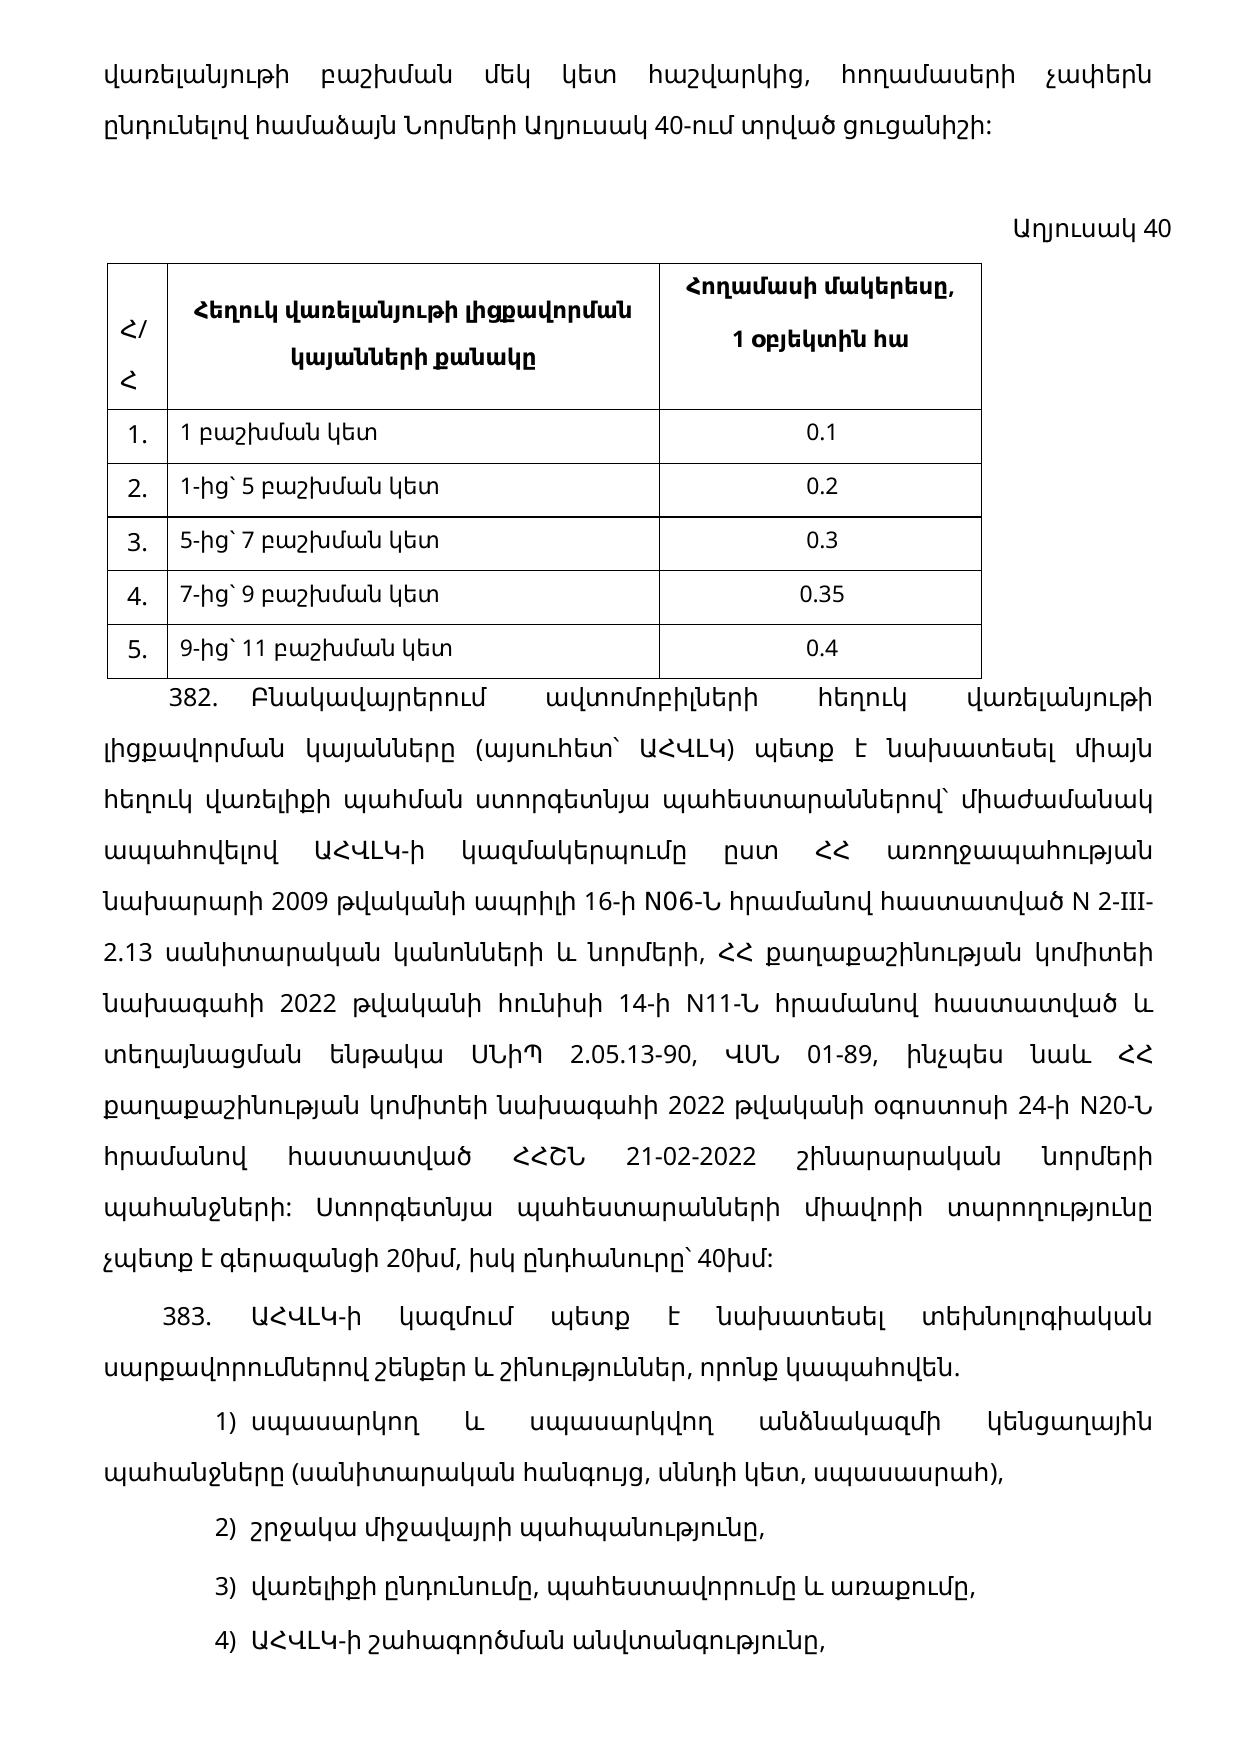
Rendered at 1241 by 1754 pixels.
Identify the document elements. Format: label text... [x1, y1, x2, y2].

table_cell 0.3 [660, 518, 981, 570]
list շրջակա միջավայրի պահպանությունը, [159, 1509, 1154, 1543]
table_cell 3. [108, 518, 167, 570]
list ԱՀՎԼԿ-ի շահագործման անվտանգությունը, [159, 1623, 1154, 1657]
table_cell 1-ից` 5 բաշխման կետ [168, 464, 659, 516]
list սպասարկող և սպասարկվող անձնակազմի կենցաղային պահանջները (սանիտարական հանգույց, սննդի կետ, սպասասրահ), [103, 1404, 1154, 1489]
table_cell 9-ից` 11 բաշխման կետ [168, 625, 659, 678]
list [103, 56, 1154, 141]
table_cell 0.35 [660, 571, 981, 624]
text Աղյուսակ 40 [122, 211, 1172, 245]
table_cell 5. [108, 625, 167, 678]
table_cell 2. [108, 464, 167, 516]
table_header Հեղուկ վառելանյութի լիցքավորման կայանների քանակը [168, 264, 659, 408]
list վառելիքի ընդունումը, պահեստավորումը և առաքումը, [159, 1568, 1154, 1602]
table_cell 1 բաշխման կետ [168, 410, 659, 462]
list Բնակավայրերում ավտոմոբիլների հեղուկ վառելանյութի լիցքավորման կայանները (այսուհետ՝ ԱՀՎԼԿ) պետք է նախատեսել միայն հեղուկ վառելիքի պահման ստորգետնյա պահեստարաններով՝ միաժամանակ ապահովելով ԱՀՎԼԿ-ի կազմակերպումը ըստ ՀՀ առողջապահության նախարարի 2009 թվականի ապրիլի 16-ի N06-Ն հրամանով հաստատված N 2-III-2.13 սանիտարական կանոնների և նորմերի, ՀՀ քաղաքաշինության կոմիտեի նախագահի 2022 թվականի հունիսի 14-ի N11-Ն հրամանով հաստատված և տեղայնացման ենթակա ՍՆիՊ 2.05.13-90, ՎՍՆ 01-89, ինչպես նաև ՀՀ քաղաքաշինության կոմիտեի նախագահի 2022 թվականի օգոստոսի 24-ի N20-Ն հրամանով հաստատված ՀՀՇՆ 21-02-2022 շինարարական նորմերի պահանջների: Ստորգետնյա պահեստարանների միավորի տարողությունը չպետք է գերազանցի 20խմ, իսկ ընդհանուրը՝ 40խմ: [103, 679, 1154, 1275]
table_header Հ/Հ [108, 264, 167, 408]
table_cell 0.4 [660, 625, 981, 678]
table_cell 0.2 [660, 464, 981, 516]
table_cell 4. [108, 571, 167, 624]
list ԱՀՎԼԿ-ի կազմում պետք է նախատեսել տեխնոլոգիական սարքավորումներով շենքեր և շինություններ, որոնք կապահովեն. [103, 1298, 1154, 1383]
table_cell 0.1 [660, 410, 981, 462]
table_cell 1. [108, 410, 167, 462]
table_cell 7-ից` 9 բաշխման կետ [168, 571, 659, 624]
table_cell 5-ից` 7 բաշխման կետ [168, 518, 659, 570]
table_header Հողամասի մակերեսը, 1 օբյեկտին հա [660, 264, 981, 408]
